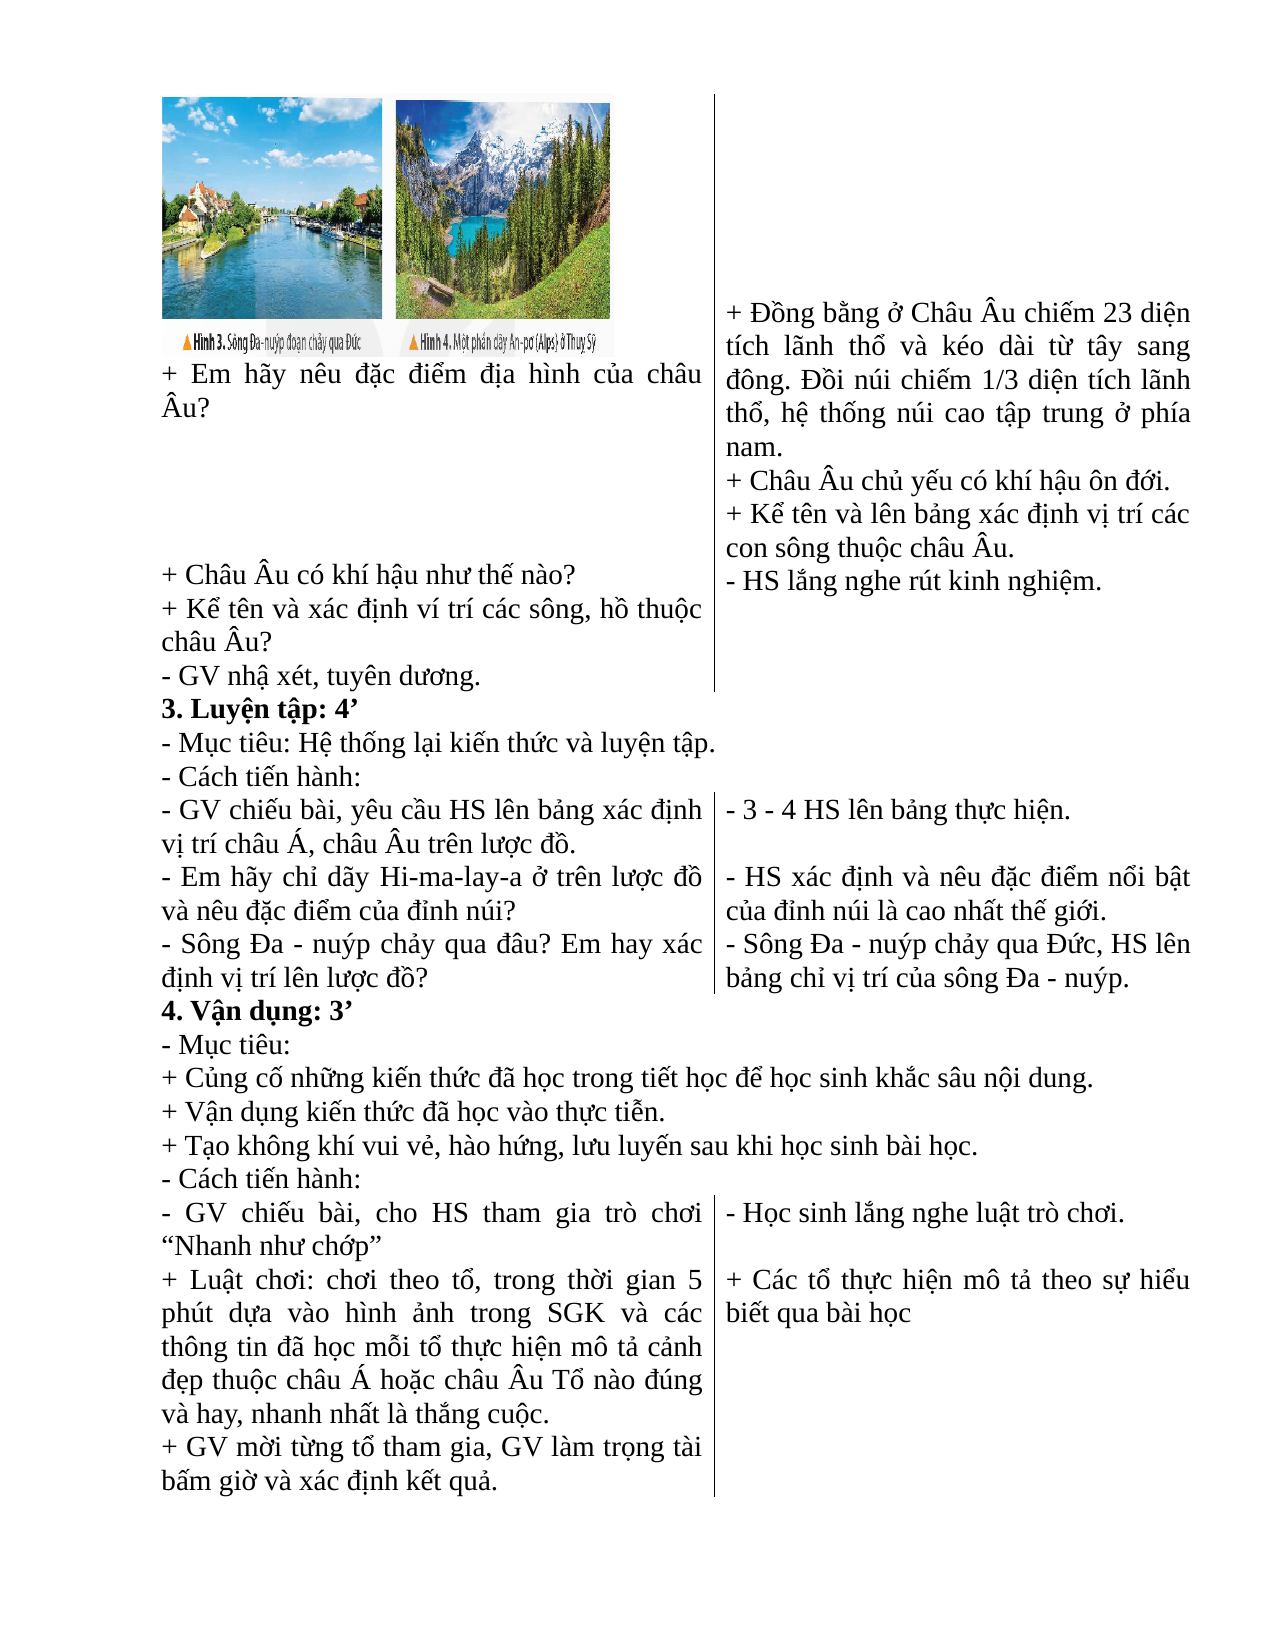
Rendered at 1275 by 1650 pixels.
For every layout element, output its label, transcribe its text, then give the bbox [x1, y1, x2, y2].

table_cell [150, 1195, 714, 1497]
picture [161, 93, 615, 357]
table_cell 4. Vận dụng: 3’ - Mục tiêu: + Củng cố những kiến thức đã học trong tiết học để học sinh khắc sâu nội dung. + Vận dụng kiến thức đã học vào thực tiễn. + Tạo không khí vui vẻ, hào hứng, lưu luyến sau khi học sinh bài học. - Cách tiến hành: [150, 994, 1202, 1195]
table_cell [715, 1195, 1202, 1497]
table_cell - GV chiếu bài, yêu cầu HS lên bảng xác định vị trí châu Á, châu Âu trên lược đồ. - Em hãy chỉ dãy Hi-ma-lay-a ở trên lược đồ và nêu đặc điểm của đỉnh núi? - Sông Đa - nuýp chảy qua đâu? Em hay xác định vị trí lên lược đồ? [150, 792, 714, 993]
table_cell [150, 94, 714, 692]
table_cell 3. Luyện tập: 4’ - Mục tiêu: Hệ thống lại kiến thức và luyện tập. - Cách tiến hành: [150, 692, 1202, 792]
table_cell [715, 94, 1202, 692]
table_cell - 3 - 4 HS lên bảng thực hiện. - HS xác định và nêu đặc điểm nổi bật của đỉnh núi là cao nhất thế giới. - Sông Đa - nuýp chảy qua Đức, HS lên bảng chỉ vị trí của sông Đa - nuýp. [715, 792, 1202, 993]
